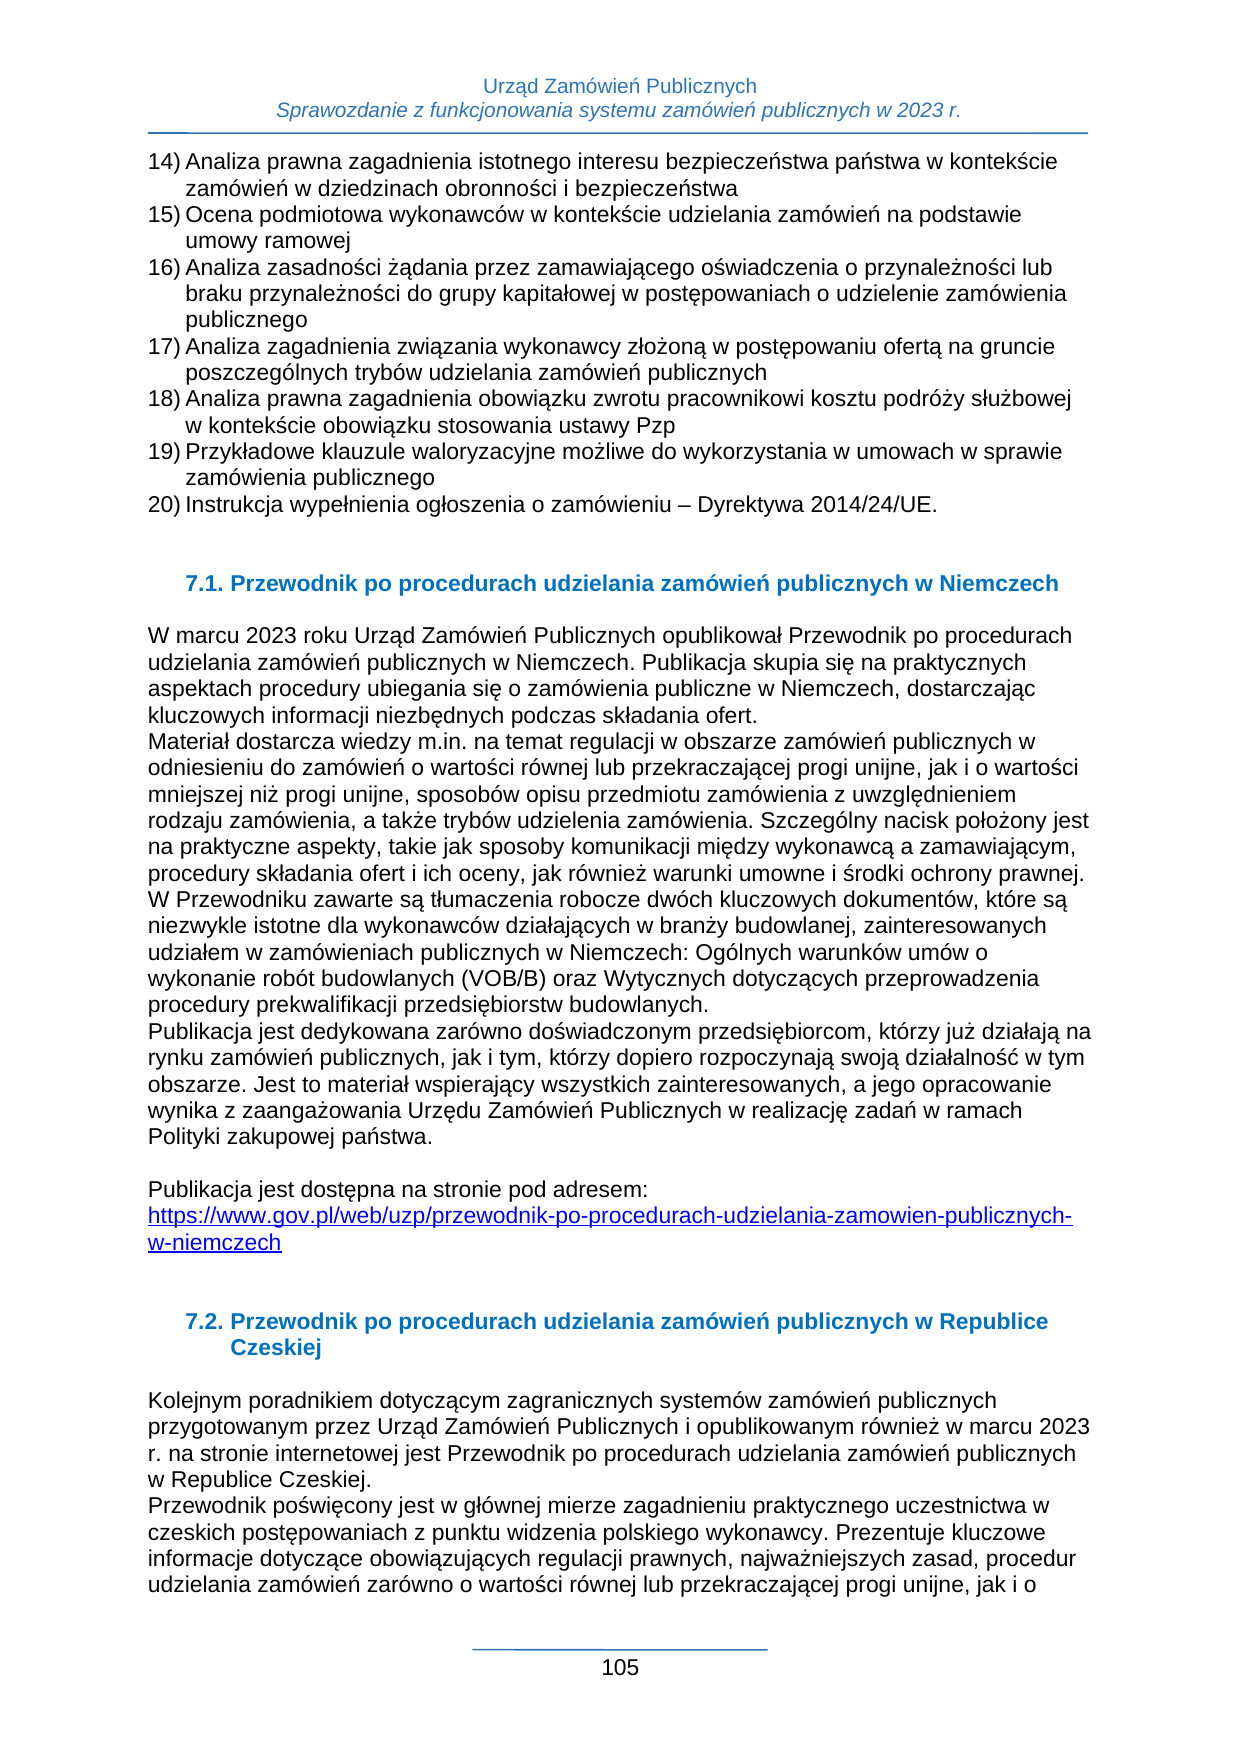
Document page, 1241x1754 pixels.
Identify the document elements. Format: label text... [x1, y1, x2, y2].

list Instrukcja wypełnienia ogłoszenia o zamówieniu – Dyrektywa 2014/24/UE. [148, 491, 1092, 517]
list Przewodnik po procedurach udzielania zamówień publicznych w Niemczech [185, 570, 1092, 596]
text Publikacja jest dostępna na stronie pod adresem: [148, 1176, 1092, 1202]
text Materiał dostarcza wiedzy m.in. na temat regulacji w obszarze zamówień publicznych w odniesieniu do zamówień o wartości równej lub przekraczającej progi unijne, jak i o wartości mniejszej niż progi unijne, sposobów opisu przedmiotu zamówienia z uwzględnieniem rodzaju zamówienia, a także trybów udzielenia zamówienia. Szczególny nacisk położony jest na praktyczne aspekty, takie jak sposoby komunikacji między wykonawcą a zamawiającym, procedury składania ofert i ich oceny, jak również warunki umowne i środki ochrony prawnej. [148, 728, 1092, 886]
text Publikacja jest dedykowana zarówno doświadczonym przedsiębiorcom, którzy już działają na rynku zamówień publicznych, jak i tym, którzy dopiero rozpoczynają swoją działalność w tym obszarze. Jest to materiał wspierający wszystkich zainteresowanych, a jego opracowanie wynika z zaangażowania Urzędu Zamówień Publicznych w realizację zadań w ramach Polityki zakupowej państwa. [148, 1018, 1092, 1149]
list Przykładowe klauzule waloryzacyjne możliwe do wykorzystania w umowach w sprawie zamówienia publicznego [148, 438, 1092, 491]
list Przewodnik po procedurach udzielania zamówień publicznych w Republice Czeskiej [185, 1308, 1092, 1360]
list Analiza prawna zagadnienia istotnego interesu bezpieczeństwa państwa w kontekście zamówień w dziedzinach obronności i bezpieczeństwa [148, 148, 1092, 201]
text W marcu 2023 roku Urząd Zamówień Publicznych opublikował Przewodnik po procedurach udzielania zamówień publicznych w Niemczech. Publikacja skupia się na praktycznych aspektach procedury ubiegania się o zamówienia publiczne w Niemczech, dostarczając kluczowych informacji niezbędnych podczas składania ofert. [148, 622, 1092, 728]
list Analiza prawna zagadnienia obowiązku zwrotu pracownikowi kosztu podróży służbowej w kontekście obowiązku stosowania ustawy Pzp [148, 385, 1092, 438]
text https://www.gov.pl/web/uzp/przewodnik-po-procedurach-udzielania-zamowien-publicznych-w-niemczech [148, 1202, 1092, 1255]
text W Przewodniku zawarte są tłumaczenia robocze dwóch kluczowych dokumentów, które są niezwykle istotne dla wykonawców działających w branży budowlanej, zainteresowanych udziałem w zamówieniach publicznych w Niemczech: Ogólnych warunków umów o wykonanie robót budowlanych (VOB/B) oraz Wytycznych dotyczących przeprowadzenia procedury prekwalifikacji przedsiębiorstw budowlanych. [148, 886, 1092, 1018]
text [148, 1492, 1092, 1598]
text Kolejnym poradnikiem dotyczącym zagranicznych systemów zamówień publicznych przygotowanym przez Urząd Zamówień Publicznych i opublikowanym również w marcu 2023 r. na stronie internetowej jest Przewodnik po procedurach udzielania zamówień publicznych w Republice Czeskiej. [148, 1387, 1092, 1492]
list Analiza zasadności żądania przez zamawiającego oświadczenia o przynależności lub braku przynależności do grupy kapitałowej w postępowaniach o udzielenie zamówienia publicznego [148, 253, 1092, 333]
list Analiza zagadnienia związania wykonawcy złożoną w postępowaniu ofertą na gruncie poszczególnych trybów udzielania zamówień publicznych [148, 333, 1092, 385]
list Ocena podmiotowa wykonawców w kontekście udzielania zamówień na podstawie umowy ramowej [148, 201, 1092, 253]
